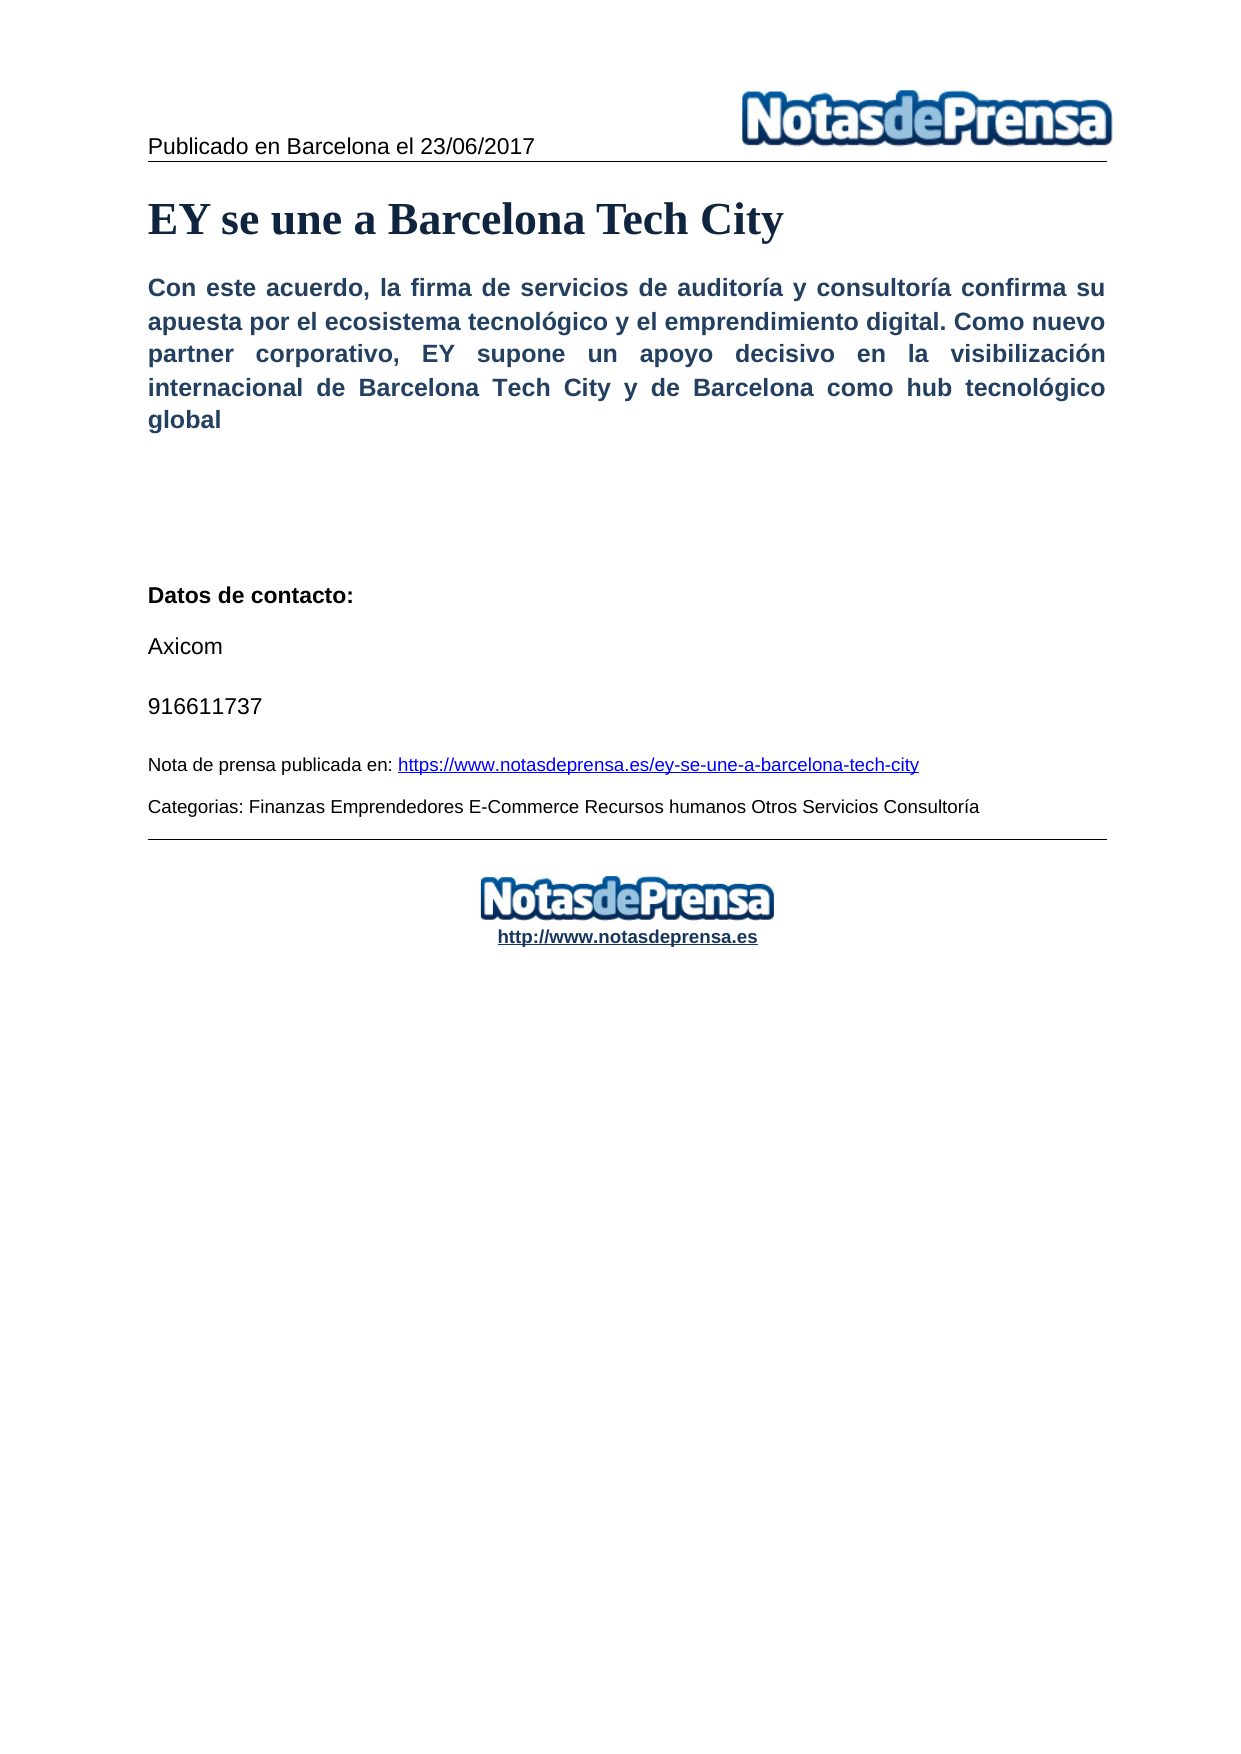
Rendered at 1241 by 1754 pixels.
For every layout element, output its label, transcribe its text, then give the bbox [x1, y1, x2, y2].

subtitle EY se une a Barcelona Tech City [148, 192, 1107, 244]
text Publicado en Barcelona el 23/06/2017 [148, 133, 1107, 161]
text Datos de contacto: [148, 582, 1107, 608]
text Categorias: Finanzas Emprendedores E-Commerce Recursos humanos Otros Servicios Consultoría [148, 796, 1107, 818]
text http://www.notasdeprensa.es [148, 926, 1107, 947]
text 916611737 [148, 693, 1063, 719]
text Nota de prensa publicada en: https://www.notasdeprensa.es/ey-se-une-a-barcelona-tech-city [148, 754, 1107, 775]
picture [480, 876, 775, 922]
subtitle Con este acuerdo, la firma de servicios de auditoría y consultoría confirma su apuesta por el ecosistema tecnológico y el emprendimiento digital. Como nuevo partner corporativo, EY supone un apoyo decisivo en la visibilización internacional de Barcelona Tech City y de Barcelona como hub tecnológico global [148, 273, 1107, 434]
text Axicom [148, 633, 1063, 659]
picture [742, 90, 1113, 148]
